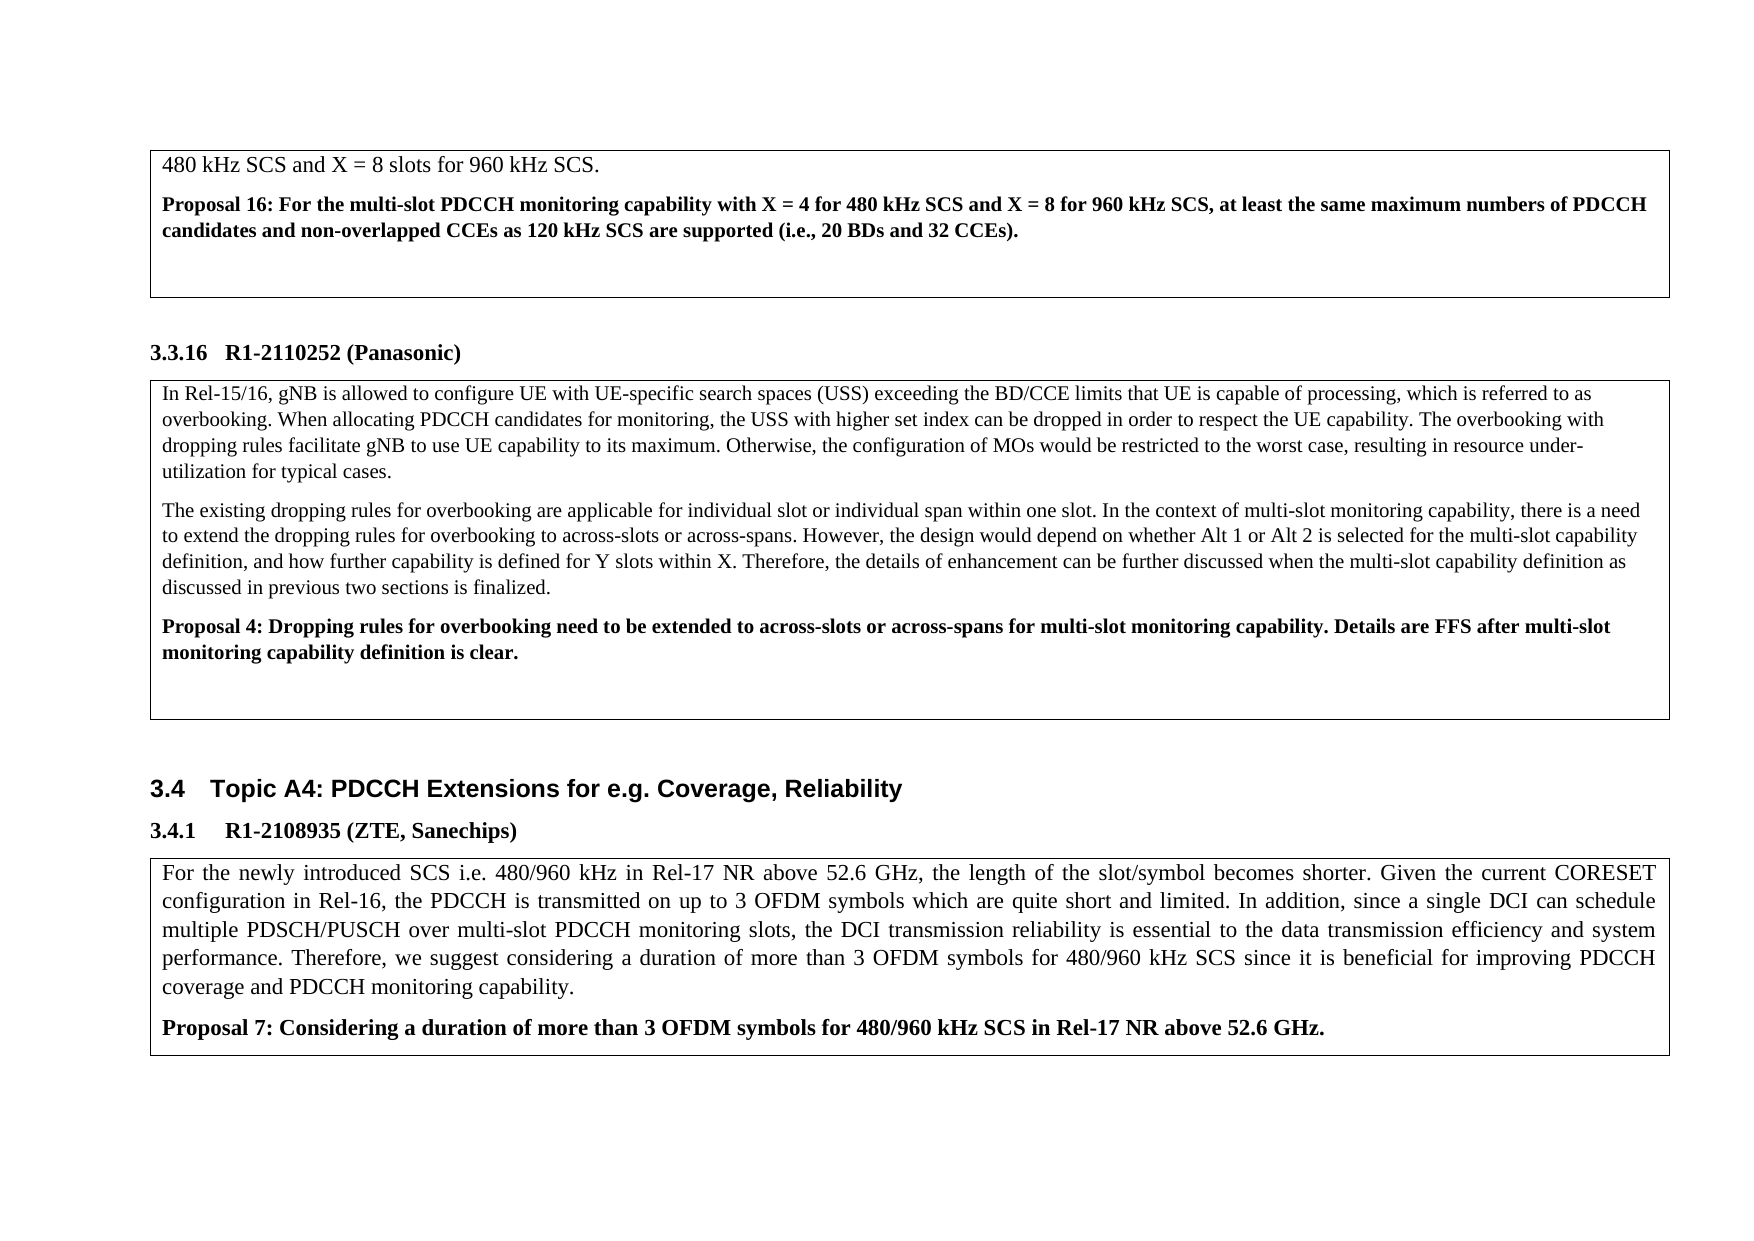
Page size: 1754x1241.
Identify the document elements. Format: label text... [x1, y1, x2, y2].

subtitle R1-2108935 (ZTE, Sanechips) [150, 817, 1604, 843]
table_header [151, 151, 1669, 297]
table_header For the newly introduced SCS i.e. 480/960 kHz in Rel-17 NR above 52.6 GHz, the length of the slot/symbol becomes shorter. Given the current CORESET configuration in Rel-16, the PDCCH is transmitted on up to 3 OFDM symbols which are quite short and limited. In addition, since a single DCI can schedule multiple PDSCH/PUSCH over multi-slot PDCCH monitoring slots, the DCI transmission reliability is essential to the data transmission efficiency and system performance. Therefore, we suggest considering a duration of more than 3 OFDM symbols for 480/960 kHz SCS since it is beneficial for improving PDCCH coverage and PDCCH monitoring capability. Proposal 7: Considering a duration of more than 3 OFDM symbols for 480/960 kHz SCS in Rel-17 NR above 52.6 GHz. [151, 859, 1669, 1055]
table_header In Rel-15/16, gNB is allowed to configure UE with UE-specific search spaces (USS) exceeding the BD/CCE limits that UE is capable of processing, which is referred to as overbooking. When allocating PDCCH candidates for monitoring, the USS with higher set index can be dropped in order to respect the UE capability. The overbooking with dropping rules facilitate gNB to use UE capability to its maximum. Otherwise, the configuration of MOs would be restricted to the worst case, resulting in resource under-utilization for typical cases. The existing dropping rules for overbooking are applicable for individual slot or individual span within one slot. In the context of multi-slot monitoring capability, there is a need to extend the dropping rules for overbooking to across-slots or across-spans. However, the design would depend on whether Alt 1 or Alt 2 is selected for the multi-slot capability definition, and how further capability is defined for Y slots within X. Therefore, the details of enhancement can be further discussed when the multi-slot capability definition as discussed in previous two sections is finalized. Proposal 4: Dropping rules for overbooking need to be extended to across-slots or across-spans for multi-slot monitoring capability. Details are FFS after multi-slot monitoring capability definition is clear. [151, 381, 1669, 719]
subtitle Topic A4: PDCCH Extensions for e.g. Coverage, Reliability [150, 773, 1604, 802]
subtitle R1-2110252 (Panasonic) [150, 339, 1604, 366]
